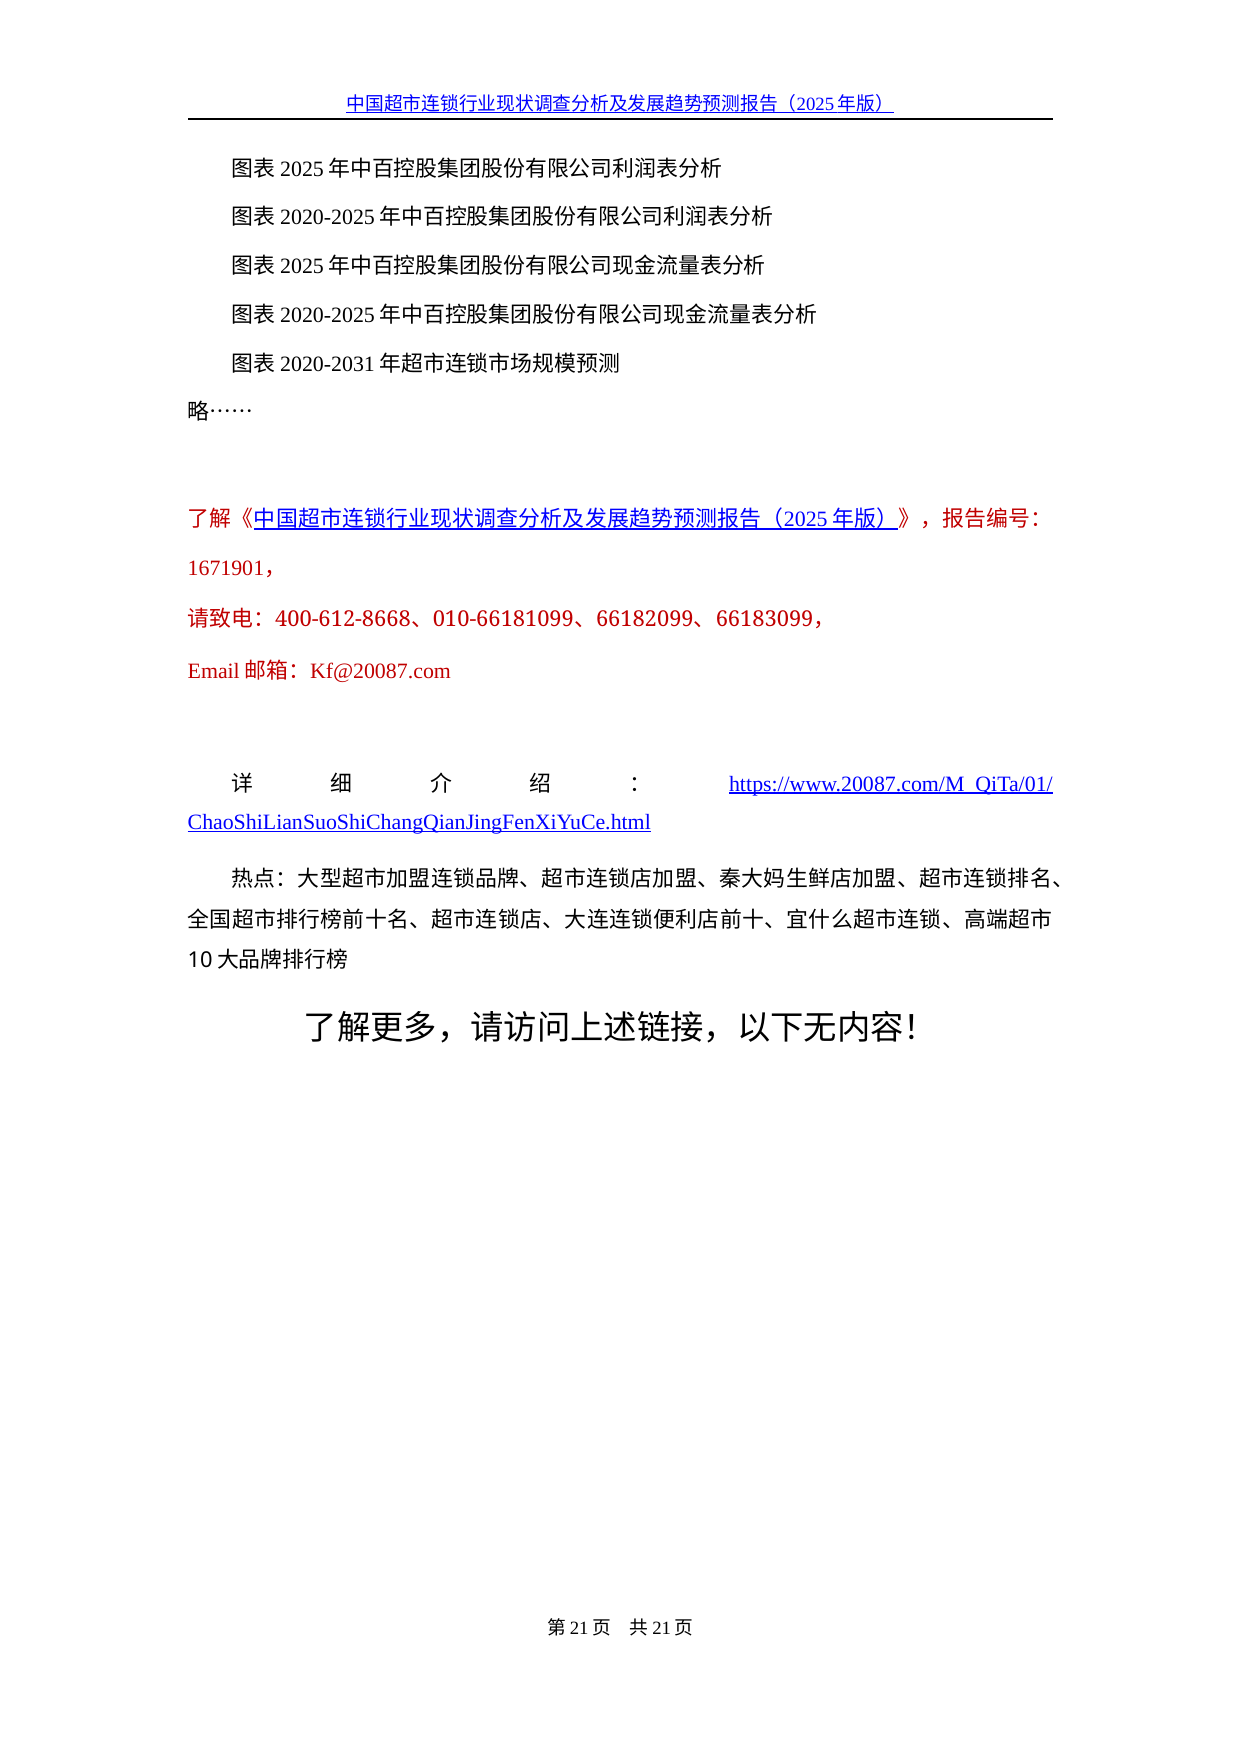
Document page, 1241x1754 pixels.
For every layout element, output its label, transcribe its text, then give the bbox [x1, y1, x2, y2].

text 了解《中国超市连锁行业现状调查分析及发展趋势预测报告（2025年版）》，报告编号：1671901， [187, 500, 1053, 582]
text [187, 150, 1053, 426]
text 请致电：400-612-8668、010-66181099、66182099、66183099， [187, 601, 1053, 633]
text 详细介绍：https://www.20087.com/M_QiTa/01/ChaoShiLianSuoShiChangQianJingFenXiYuCe.html [187, 765, 1053, 838]
title 了解更多，请访问上述链接，以下无内容！ [187, 992, 1053, 1057]
text Email邮箱：Kf@20087.com [187, 652, 1053, 685]
text 热点：大型超市加盟连锁品牌、超市连锁店加盟、秦大妈生鲜店加盟、超市连锁排名、全国超市排行榜前十名、超市连锁店、大连连锁便利店前十、宜什么超市连锁、高端超市10大品牌排行榜 [187, 861, 1053, 974]
